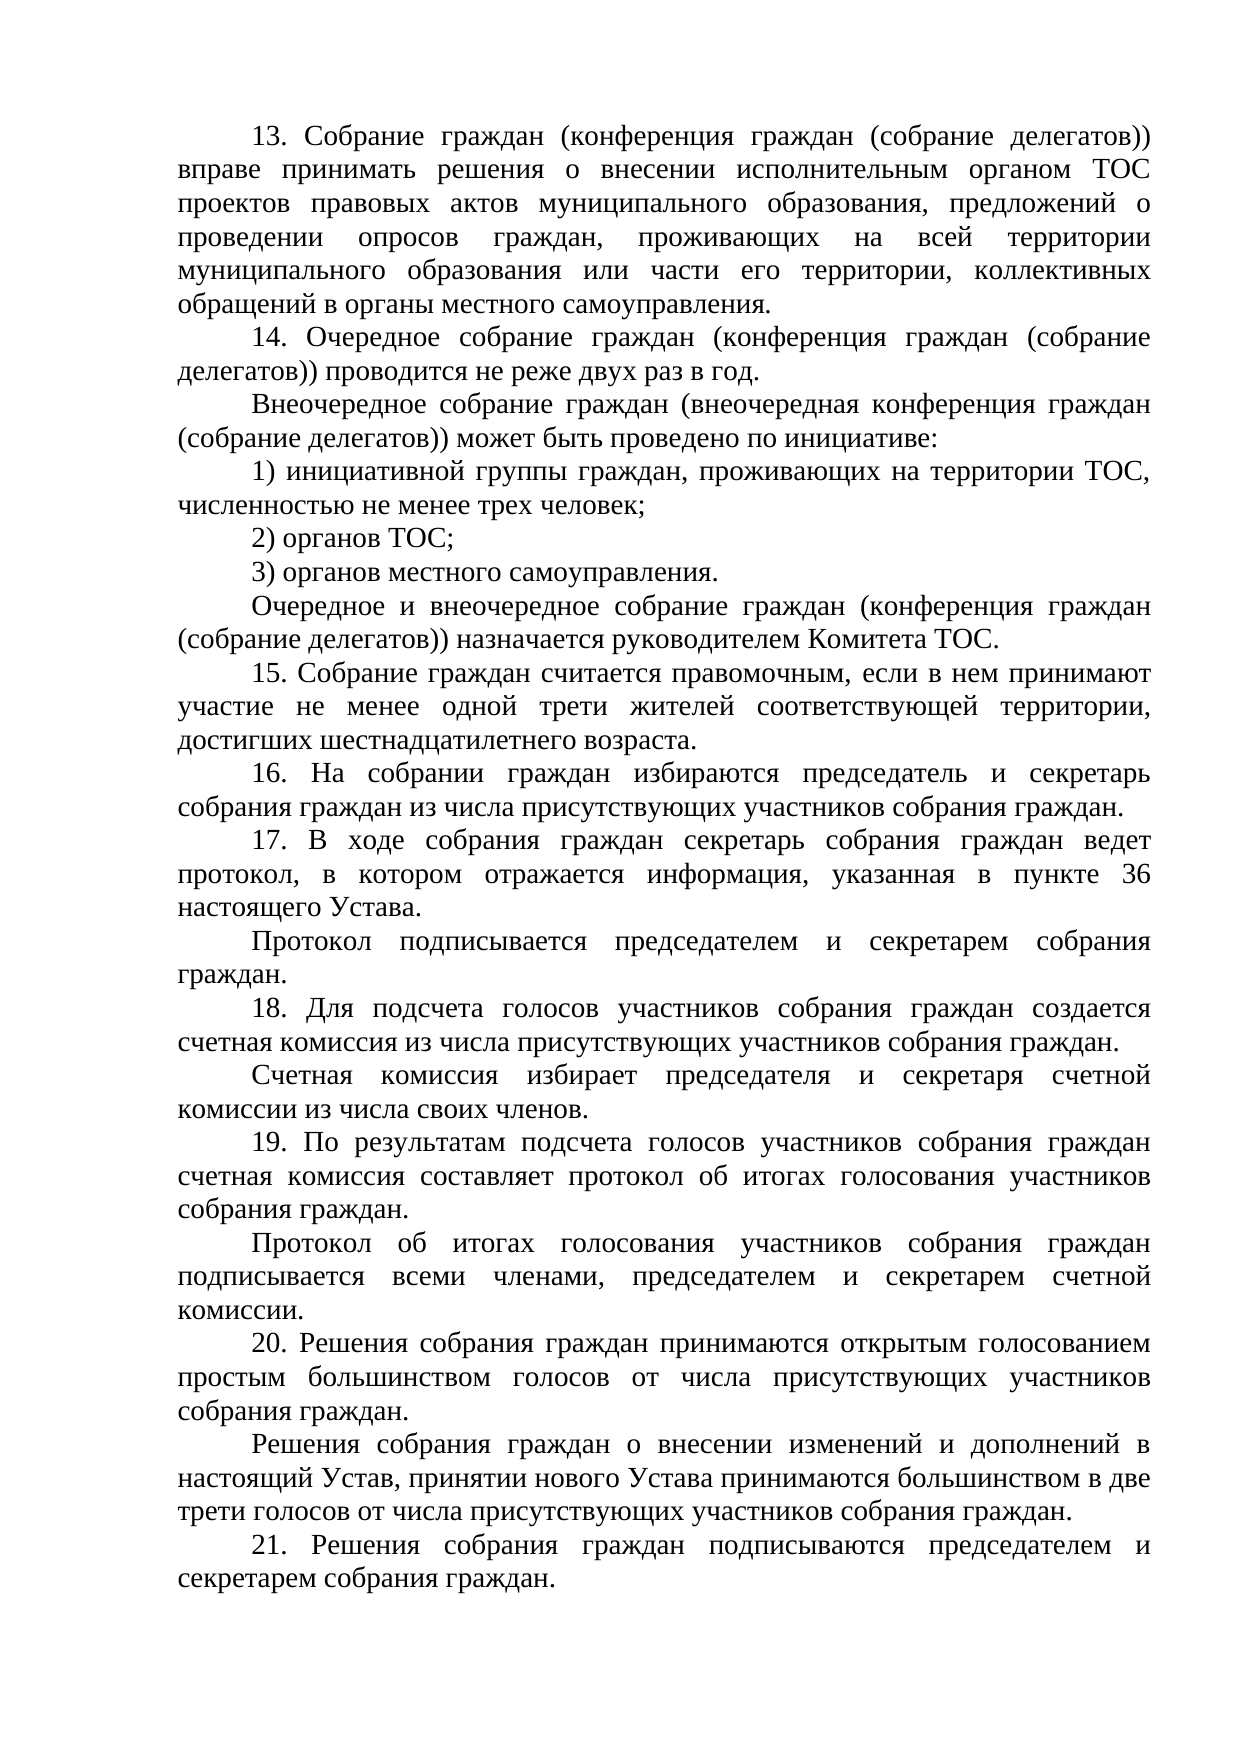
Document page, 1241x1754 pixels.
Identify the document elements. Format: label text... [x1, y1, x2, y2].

text 20. Решения собрания граждан принимаются открытым голосованием простым большинством голосов от числа присутствующих участников собрания граждан. [177, 1326, 1152, 1426]
text 2) органов ТОС; [177, 521, 1152, 554]
text 18. Для подсчета голосов участников собрания граждан создается счетная комиссия из числа присутствующих участников собрания граждан. [177, 990, 1152, 1057]
text 14. Очередное собрание граждан (конференция граждан (собрание делегатов)) проводится не реже двух раз в год. [177, 319, 1152, 386]
text Протокол об итогах голосования участников собрания граждан подписывается всеми членами, председателем и секретарем счетной комиссии. [177, 1225, 1152, 1326]
text 17. В ходе собрания граждан секретарь собрания граждан ведет протокол, в котором отражается информация, указанная в пункте 36 настоящего Устава. [177, 822, 1152, 923]
text Внеочередное собрание граждан (внеочередная конференция граждан (собрание делегатов)) может быть проведено по инициативе: [177, 386, 1152, 453]
text Решения собрания граждан о внесении изменений и дополнений в настоящий Устав, принятии нового Устава принимаются большинством в две трети голосов от числа присутствующих участников собрания граждан. [177, 1426, 1152, 1527]
text 19. По результатам подсчета голосов участников собрания граждан счетная комиссия составляет протокол об итогах голосования участников собрания граждан. [177, 1124, 1152, 1225]
text Очередное и внеочередное собрание граждан (конференция граждан (собрание делегатов)) назначается руководителем Комитета ТОС. [177, 588, 1152, 655]
text 16. На собрании граждан избираются председатель и секретарь собрания граждан из числа присутствующих участников собрания граждан. [177, 755, 1152, 822]
text 21. Решения собрания граждан подписываются председателем и секретарем собрания граждан. [177, 1527, 1152, 1594]
text 1) инициативной группы граждан, проживающих на территории ТОС, численностью не менее трех человек; [177, 453, 1152, 521]
text Протокол подписывается председателем и секретарем собрания граждан. [177, 923, 1152, 990]
text Счетная комиссия избирает председателя и секретаря счетной комиссии из числа своих членов. [177, 1057, 1152, 1124]
text 3) органов местного самоуправления. [177, 554, 1152, 588]
text 15. Собрание граждан считается правомочным, если в нем принимают участие не менее одной трети жителей соответствующей территории, достигших шестнадцатилетнего возраста. [177, 655, 1152, 755]
text 13. Собрание граждан (конференция граждан (собрание делегатов)) вправе принимать решения о внесении исполнительным органом ТОС проектов правовых актов муниципального образования, предложений о проведении опросов граждан, проживающих на всей территории муниципального образования или части его территории, коллективных обращений в органы местного самоуправления. [177, 118, 1152, 319]
